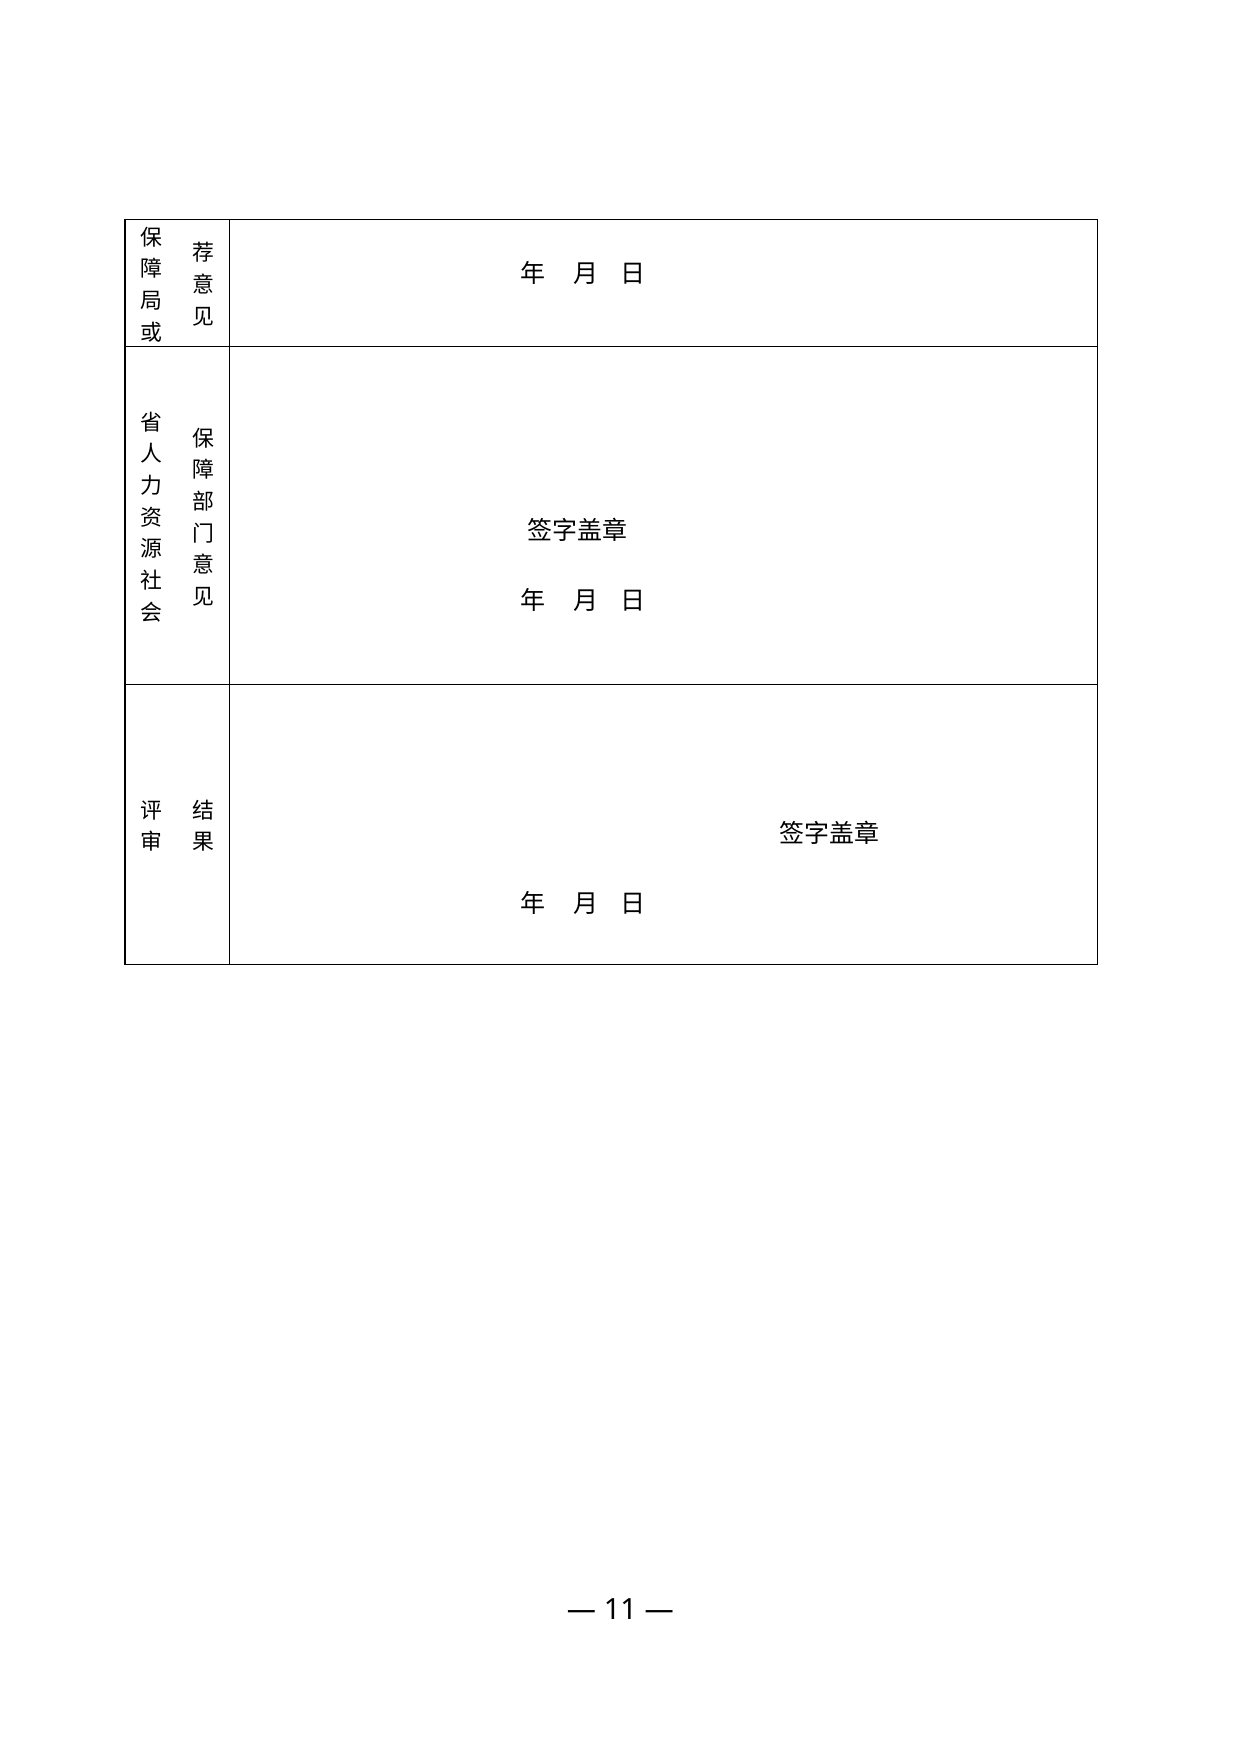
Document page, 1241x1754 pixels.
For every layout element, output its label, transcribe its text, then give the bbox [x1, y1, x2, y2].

table_cell 省 人力资源社会 [126, 347, 177, 684]
table_cell 结果 [177, 685, 229, 964]
table_cell 评审 [126, 685, 177, 964]
table_cell 市人力资源社会保障局 或 [126, 220, 177, 346]
table_cell 签字盖章 年 月 日 [230, 347, 1097, 684]
table_cell 签字盖章 年 月 日 [230, 220, 1097, 346]
table_cell 省级主管部门推荐 意 见 [177, 220, 229, 346]
table_cell 签字盖章 年 月 日 [230, 685, 1097, 964]
table_cell 保障 部 门 意 见 [177, 347, 229, 684]
